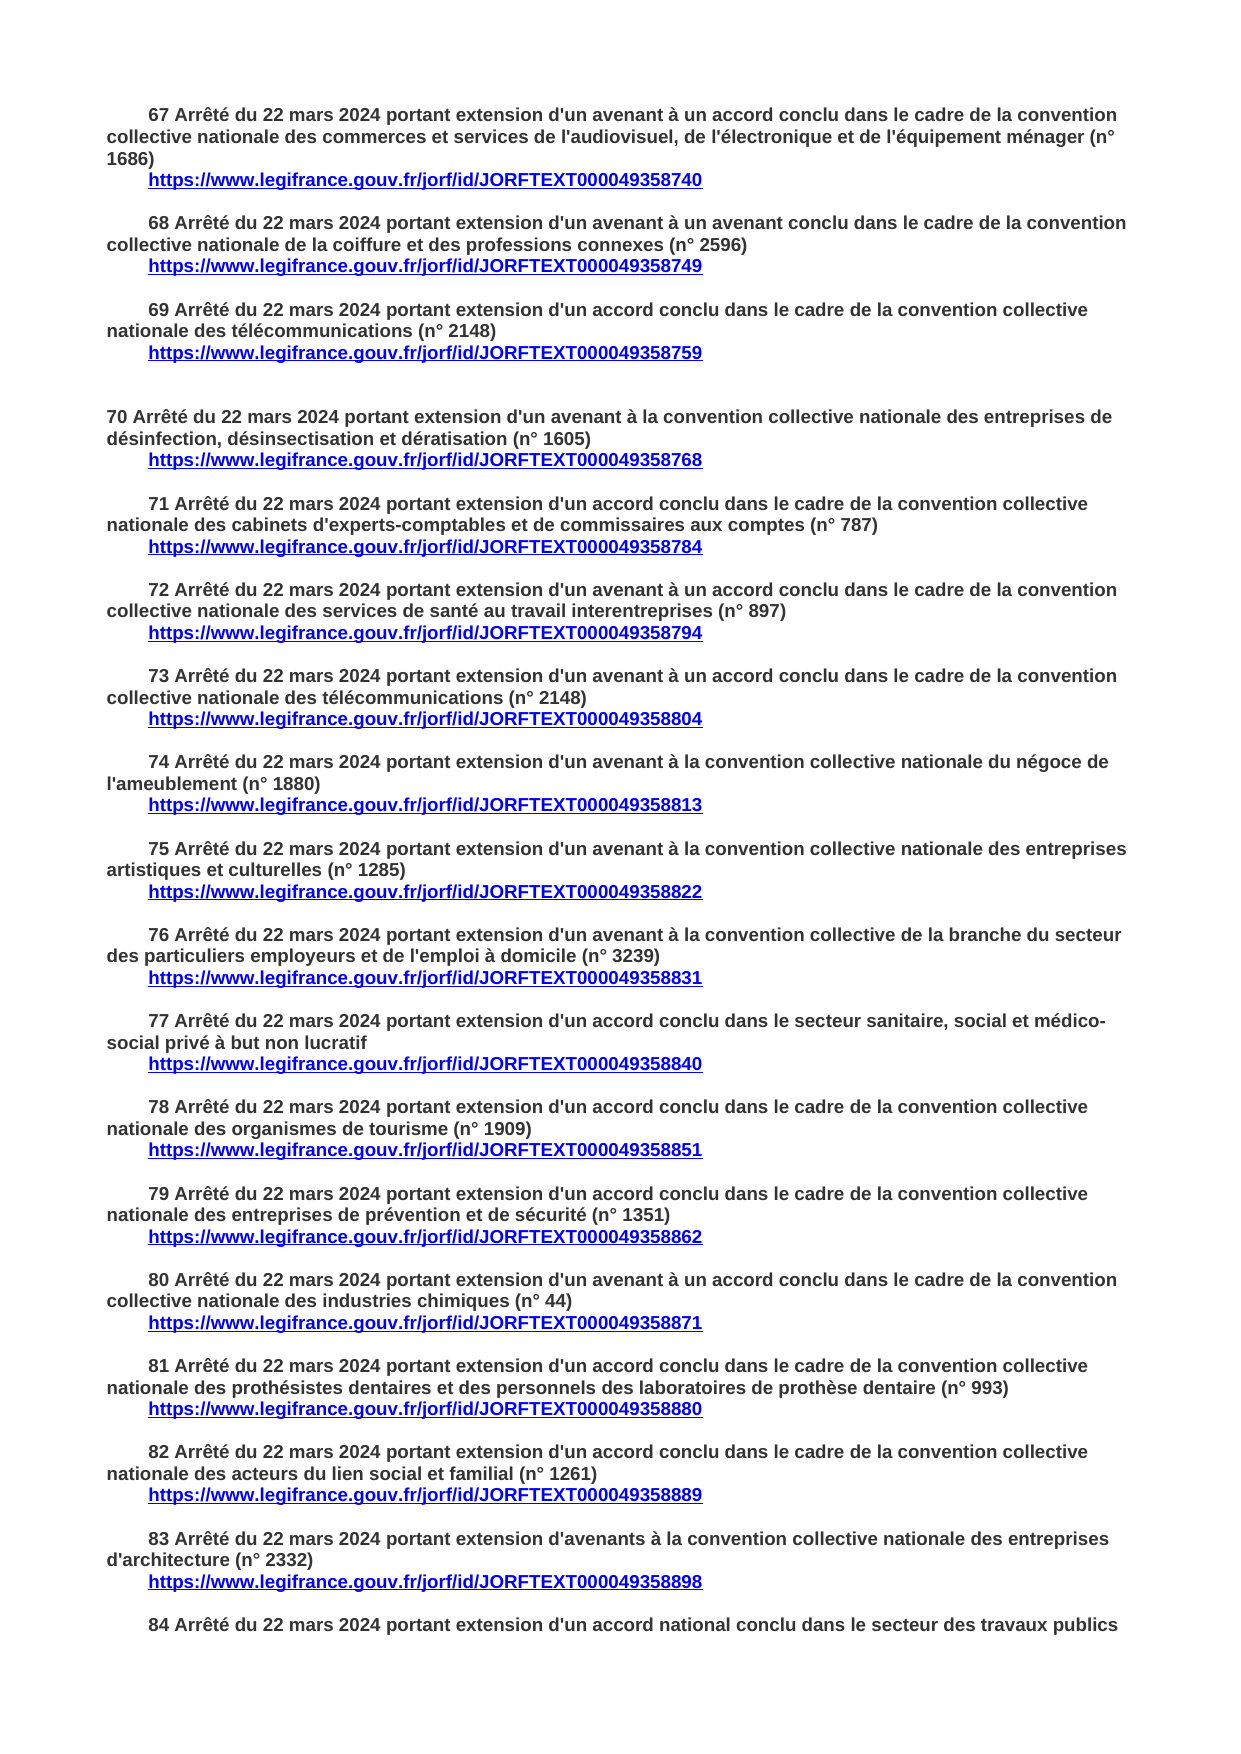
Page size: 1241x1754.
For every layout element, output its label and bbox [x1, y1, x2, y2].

text [106, 83, 1128, 406]
text [106, 406, 1128, 1635]
